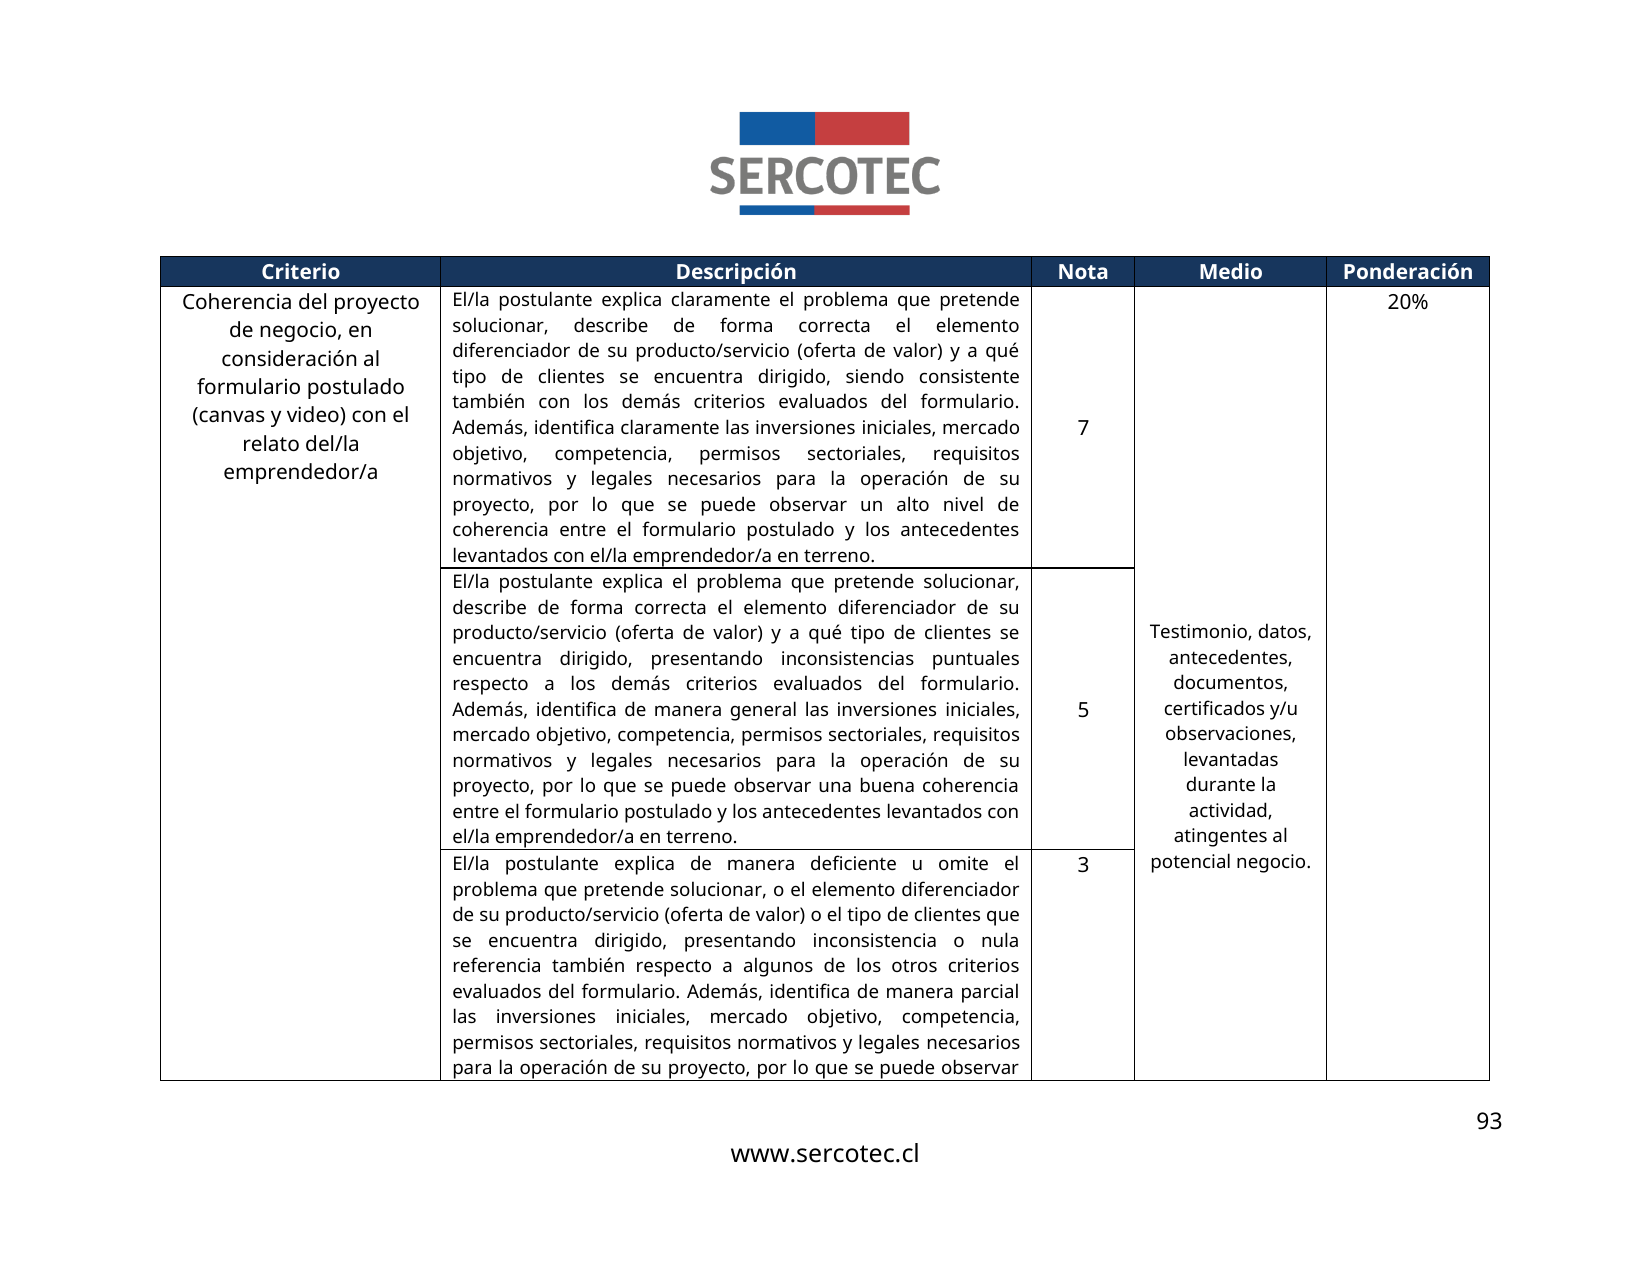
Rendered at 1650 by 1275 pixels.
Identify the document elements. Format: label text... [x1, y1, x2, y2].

table_cell 20% [1327, 287, 1489, 1080]
table_cell 5 [1032, 569, 1134, 849]
table_header Descripción [441, 257, 1031, 286]
table_cell El/la postulante explica el problema que pretende solucionar, describe de forma correcta el elemento diferenciador de su producto/servicio (oferta de valor) y a qué tipo de clientes se encuentra dirigido, presentando inconsistencias puntuales respecto a los demás criterios evaluados del formulario. Además, identifica de manera general las inversiones iniciales, mercado objetivo, competencia, permisos sectoriales, requisitos normativos y legales necesarios para la operación de su proyecto, por lo que se puede observar una buena coherencia entre el formulario postulado y los antecedentes levantados con el/la emprendedor/a en terreno. [441, 569, 1031, 849]
table_header Nota [1032, 257, 1134, 286]
table_cell Testimonio, datos, antecedentes, documentos, certificados y/u observaciones, levantadas durante la actividad, atingentes al potencial negocio. [1135, 287, 1326, 1080]
table_header Medio [1135, 257, 1326, 286]
table_cell Coherencia del proyecto de negocio, en consideración al formulario postulado (canvas y video) con el relato del/la emprendedor/a [161, 287, 440, 1080]
table_header Criterio [161, 257, 440, 286]
table_header Ponderación [1327, 257, 1489, 286]
picture [700, 105, 951, 225]
table_cell 3 [1032, 850, 1134, 1080]
table_cell 7 [1032, 287, 1134, 567]
table_cell El/la postulante explica claramente el problema que pretende solucionar, describe de forma correcta el elemento diferenciador de su producto/servicio (oferta de valor) y a qué tipo de clientes se encuentra dirigido, siendo consistente también con los demás criterios evaluados del formulario. Además, identifica claramente las inversiones iniciales, mercado objetivo, competencia, permisos sectoriales, requisitos normativos y legales necesarios para la operación de su proyecto, por lo que se puede observar un alto nivel de coherencia entre el formulario postulado y los antecedentes levantados con el/la emprendedor/a en terreno. [441, 287, 1031, 567]
